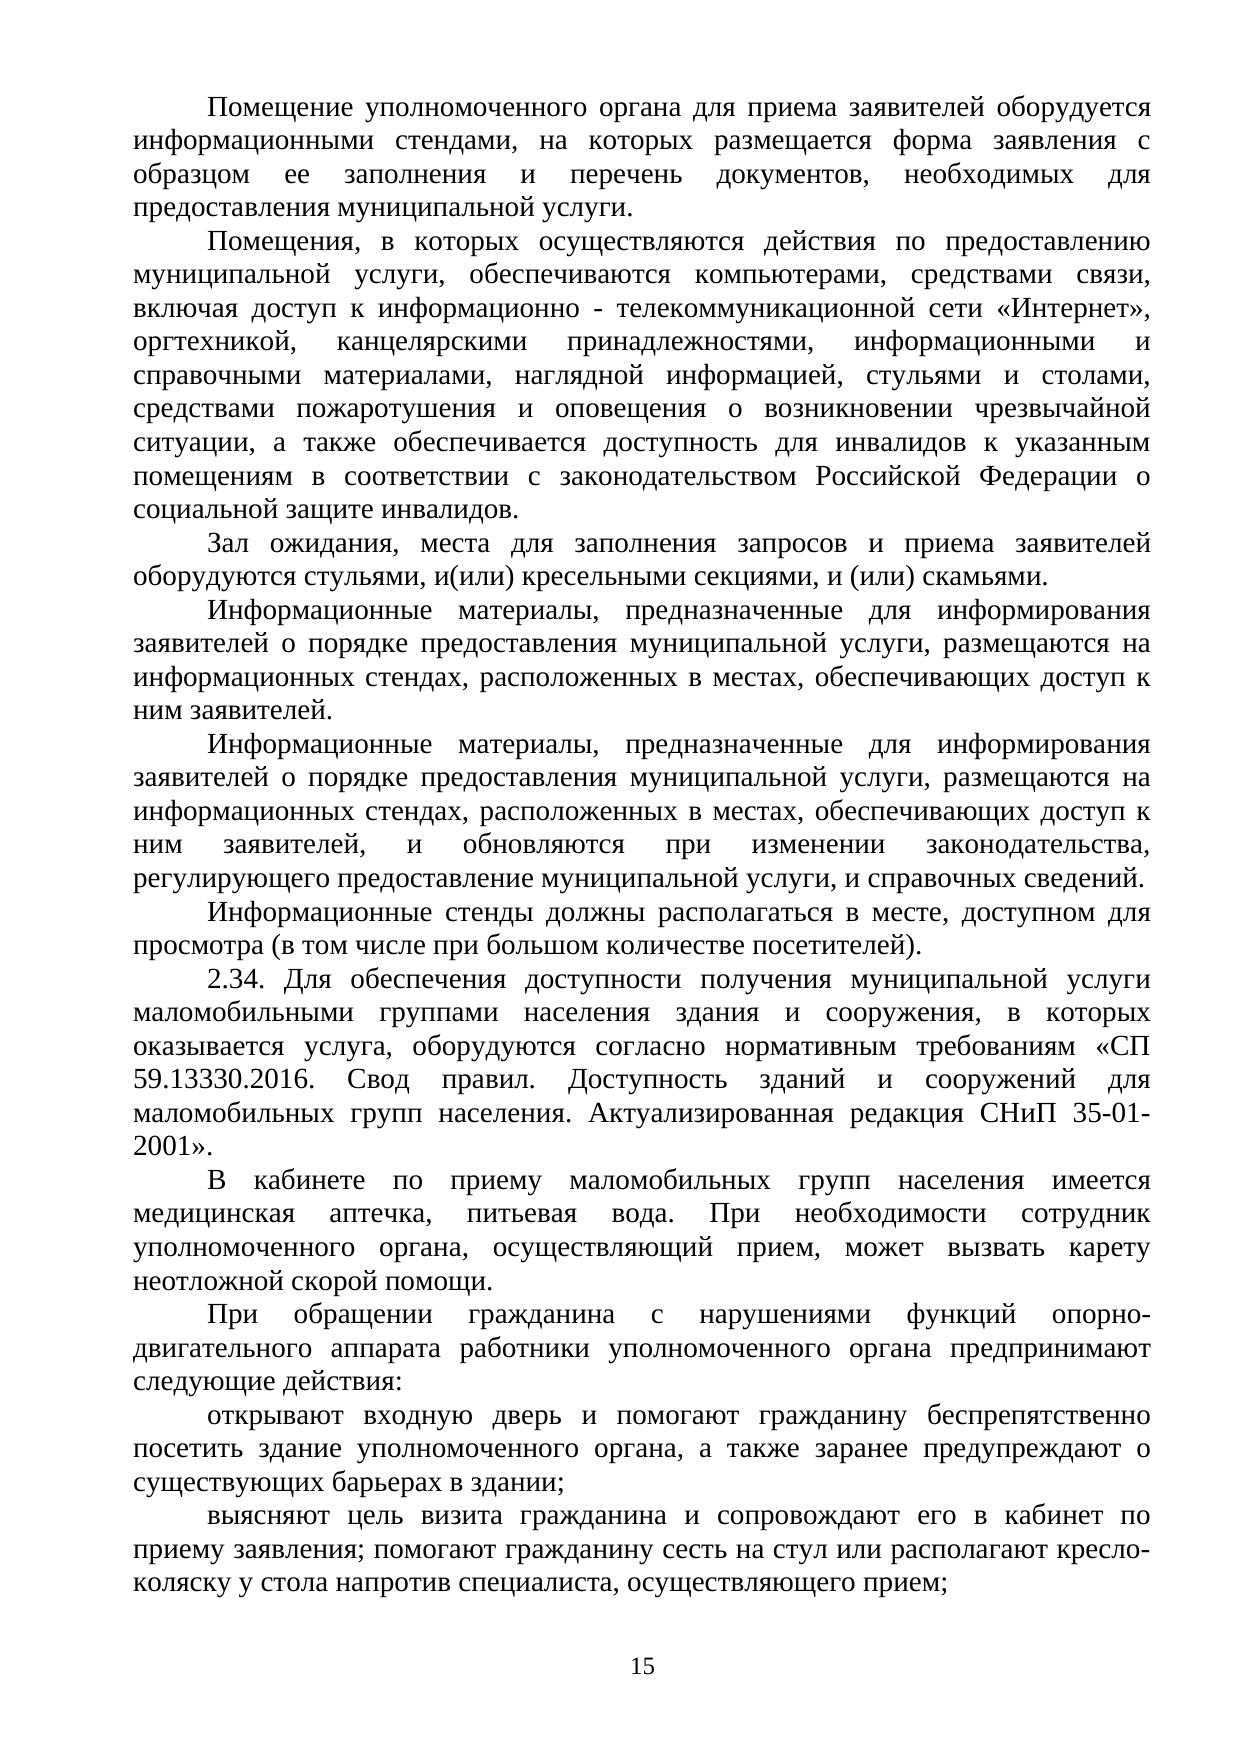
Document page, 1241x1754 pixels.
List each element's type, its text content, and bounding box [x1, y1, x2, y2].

text В кабинете по приему маломобильных групп населения имеется медицинская аптечка, питьевая вода. При необходимости сотрудник уполномоченного органа, осуществляющий прием, может вызвать карету неотложной скорой помощи. [133, 1162, 1152, 1296]
text Помещение уполномоченного органа для приема заявителей оборудуется информационными стендами, на которых размещается форма заявления с образцом ее заполнения и перечень документов, необходимых для предоставления муниципальной услуги. [133, 89, 1152, 223]
text Помещения, в которых осуществляются действия по предоставлению муниципальной услуги, обеспечиваются компьютерами, средствами связи, включая доступ к информационно - телекоммуникационной сети «Интернет», оргтехникой, канцелярскими принадлежностями, информационными и справочными материалами, наглядной информацией, стульями и столами, средствами пожаротушения и оповещения о возникновении чрезвычайной ситуации, а также обеспечивается доступность для инвалидов к указанным помещениям в соответствии с законодательством Российской Федерации о социальной защите инвалидов. [133, 223, 1152, 525]
text выясняют цель визита гражданина и сопровождают его в кабинет по приему заявления; помогают гражданину сесть на стул или располагают кресло-коляску у стола напротив специалиста, осуществляющего прием; [133, 1497, 1152, 1598]
text Зал ожидания, места для заполнения запросов и приема заявителей оборудуются стульями, и(или) кресельными секциями, и (или) скамьями. [133, 525, 1152, 592]
text Информационные материалы, предназначенные для информирования заявителей о порядке предоставления муниципальной услуги, размещаются на информационных стендах, расположенных в местах, обеспечивающих доступ к ним заявителей. [133, 592, 1152, 726]
text открывают входную дверь и помогают гражданину беспрепятственно посетить здание уполномоченного органа, а также заранее предупреждают о существующих барьерах в здании; [133, 1397, 1152, 1497]
text 2.34. Для обеспечения доступности получения муниципальной услуги маломобильными группами населения здания и сооружения, в которых оказывается услуга, оборудуются согласно нормативным требованиям «СП 59.13330.2016. Свод правил. Доступность зданий и сооружений для маломобильных групп населения. Актуализированная редакция СНиП 35-01-2001». [133, 961, 1152, 1162]
text Информационные материалы, предназначенные для информирования заявителей о порядке предоставления муниципальной услуги, размещаются на информационных стендах, расположенных в местах, обеспечивающих доступ к ним заявителей, и обновляются при изменении законодательства, регулирующего предоставление муниципальной услуги, и справочных сведений. [133, 726, 1152, 894]
text При обращении гражданина с нарушениями функций опорно-двигательного аппарата работники уполномоченного органа предпринимают следующие действия: [133, 1296, 1152, 1397]
text Информационные стенды должны располагаться в месте, доступном для просмотра (в том числе при большом количестве посетителей). [133, 894, 1152, 961]
